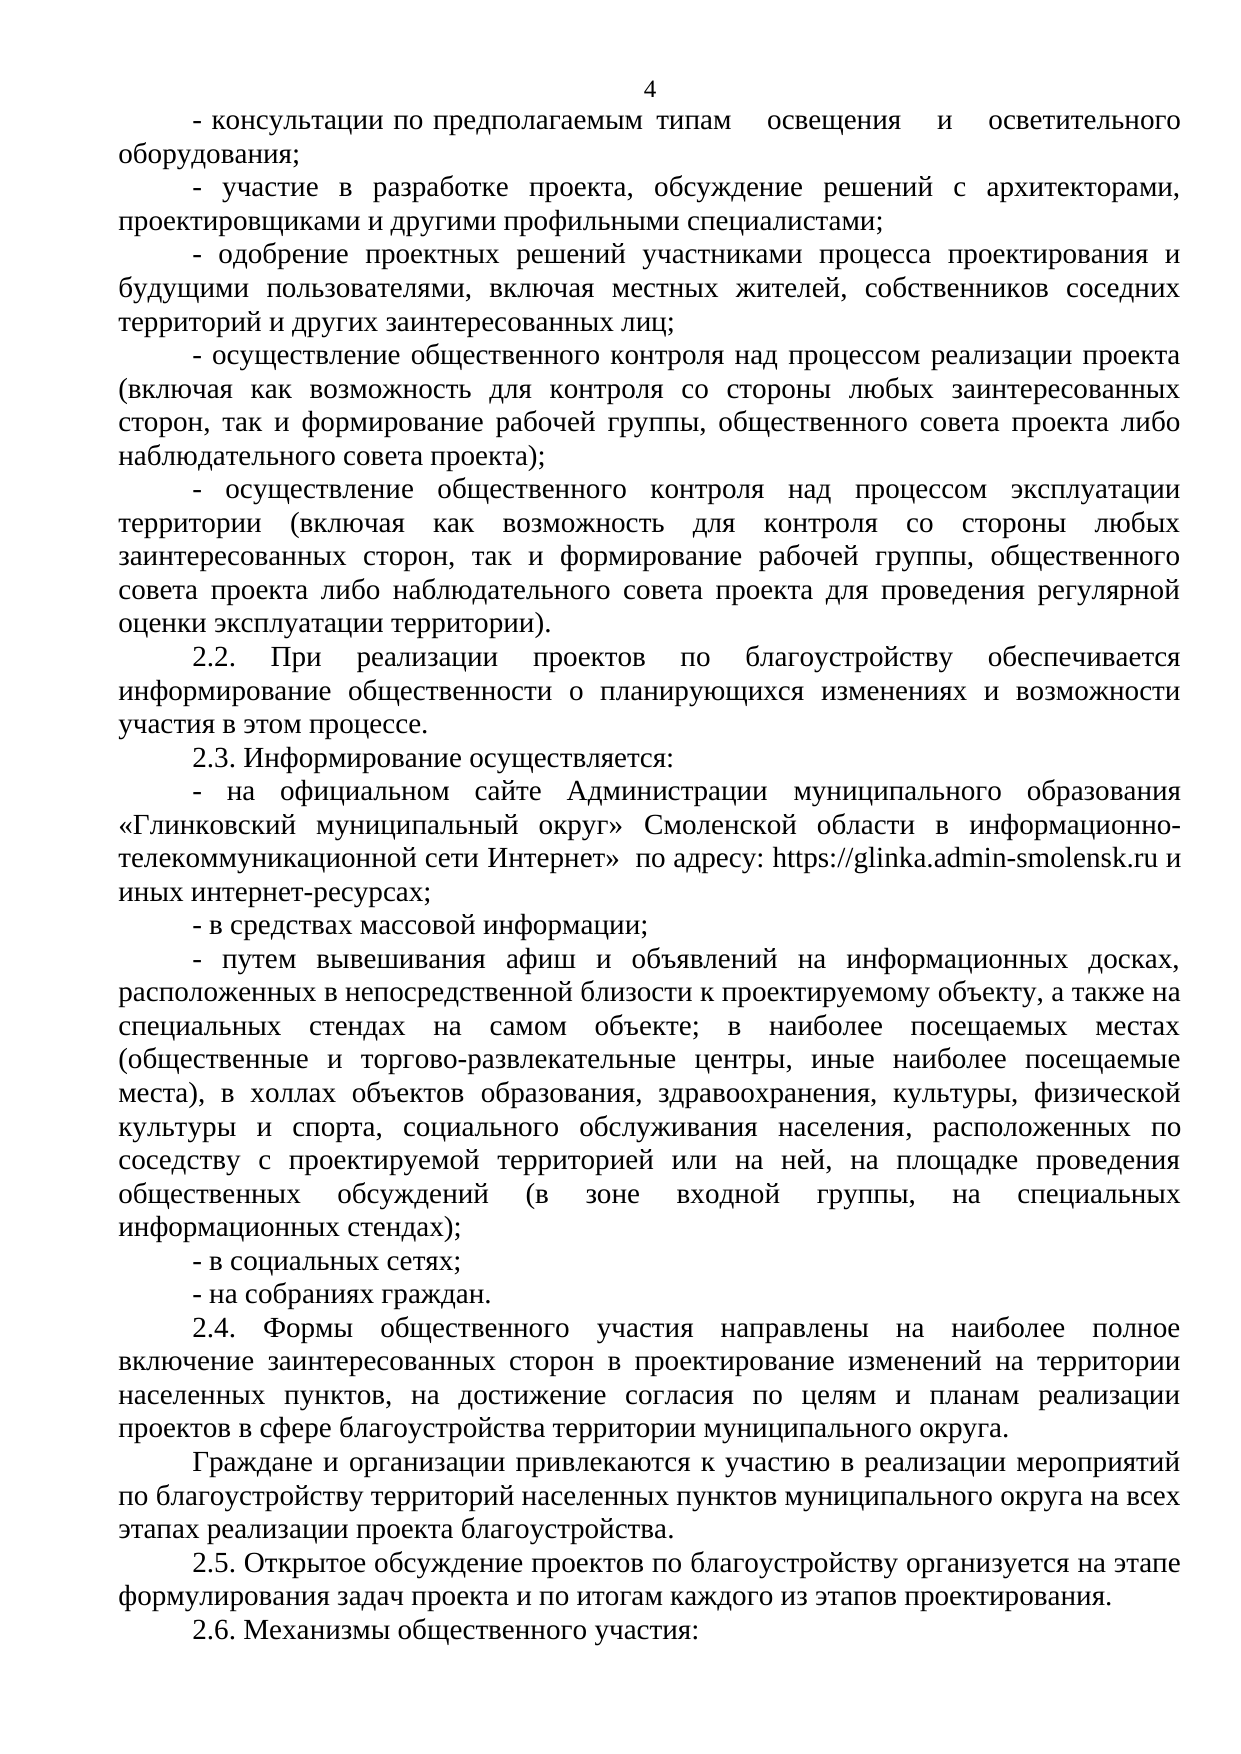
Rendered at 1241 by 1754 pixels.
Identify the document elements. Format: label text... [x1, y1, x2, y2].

text Граждане и организации привлекаются к участию в реализации мероприятий по благоустройству территорий населенных пунктов муниципального округа на всех этапах реализации проекта благоустройства. [118, 1444, 1181, 1545]
text - на официальном сайте Администрации муниципального образования «Глинковский муниципальный округ» Смоленской области в информационно-телекоммуникационной сети Интернет» по адресу: https://glinka.admin-smolensk.ru и иных интернет-ресурсах; [118, 773, 1181, 907]
text - осуществление общественного контроля над процессом реализации проекта (включая как возможность для контроля со стороны любых заинтересованных сторон, так и формирование рабочей группы, общественного совета проекта либо наблюдательного совета проекта); [118, 337, 1181, 471]
text 2.4. Формы общественного участия направлены на наиболее полное включение заинтересованных сторон в проектирование изменений на территории населенных пунктов, на достижение согласия по целям и планам реализации проектов в сфере благоустройства территории муниципального округа. [118, 1310, 1181, 1444]
text 2.2. При реализации проектов по благоустройству обеспечивается информирование общественности о планирующихся изменениях и возможности участия в этом процессе. [118, 639, 1181, 740]
text - одобрение проектных решений участниками процесса проектирования и будущими пользователями, включая местных жителей, собственников соседних территорий и других заинтересованных лиц; [118, 237, 1181, 337]
text - консультации по предполагаемым типам освещения и осветительного оборудования; [118, 102, 1181, 169]
text - путем вывешивания афиш и объявлений на информационных досках, расположенных в непосредственной близости к проектируемому объекту, а также на специальных стендах на самом объекте; в наиболее посещаемых местах (общественные и торгово-развлекательные центры, иные наиболее посещаемые места), в холлах объектов образования, здравоохранения, культуры, физической культуры и спорта, социального обслуживания населения, расположенных по соседству с проектируемой территорией или на ней, на площадке проведения общественных обсуждений (в зоне входной группы, на специальных информационных стендах); [118, 941, 1181, 1243]
text 2.3. Информирование осуществляется: [118, 740, 1181, 773]
text 2.6. Механизмы общественного участия: [118, 1612, 1181, 1645]
text - на собраниях граждан. [118, 1276, 1181, 1310]
text - осуществление общественного контроля над процессом эксплуатации территории (включая как возможность для контроля со стороны любых заинтересованных сторон, так и формирование рабочей группы, общественного совета проекта либо наблюдательного совета проекта для проведения регулярной оценки эксплуатации территории). [118, 471, 1181, 639]
text - в социальных сетях; [118, 1243, 1181, 1276]
text - в средствах массовой информации; [118, 907, 1181, 941]
text - участие в разработке проекта, обсуждение решений с архитекторами, проектировщиками и другими профильными специалистами; [118, 169, 1181, 237]
text 2.5. Открытое обсуждение проектов по благоустройству организуется на этапе формулирования задач проекта и по итогам каждого из этапов проектирования. [118, 1545, 1181, 1612]
